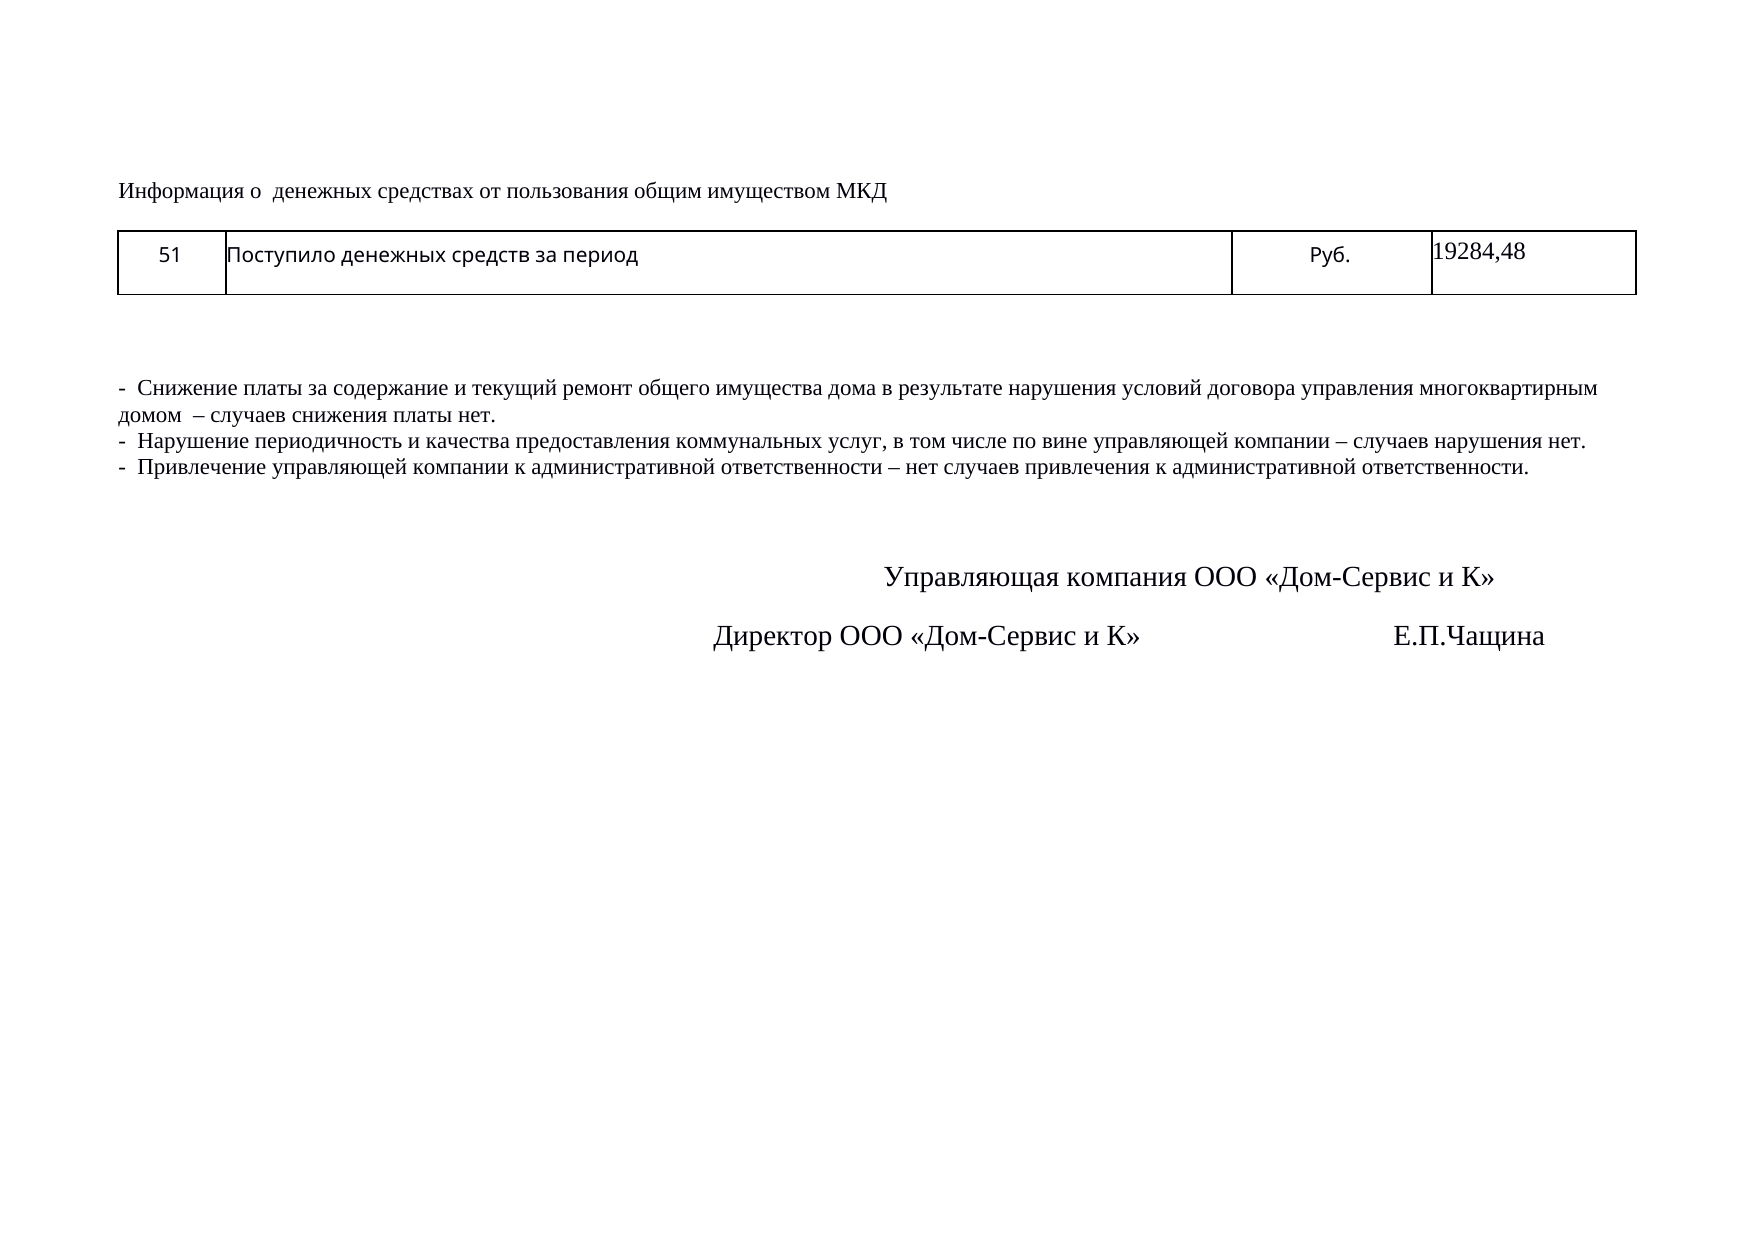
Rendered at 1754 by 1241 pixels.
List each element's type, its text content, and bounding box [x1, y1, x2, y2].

table_header Поступило денежных средств за период [227, 232, 1231, 294]
text Управляющая компания ООО «Дом-Сервис и К» [118, 559, 1636, 593]
text - Нарушение периодичность и качества предоставления коммунальных услуг, в том числе по вине управляющей компании – случаев нарушения нет. [118, 427, 1636, 453]
table_header 51 [119, 232, 225, 294]
table_header Руб. [1233, 232, 1431, 294]
text Директор ООО «Дом-Сервис и К» Е.П.Чащина [118, 618, 1636, 652]
table_header 19284,48 [1433, 232, 1635, 294]
text - Снижение платы за содержание и текущий ремонт общего имущества дома в результате нарушения условий договора управления многоквартирным домом – случаев снижения платы нет. [118, 374, 1636, 427]
text Информация о денежных средствах от пользования общим имуществом МКД [118, 177, 1636, 203]
text - Привлечение управляющей компании к административной ответственности – нет случаев привлечения к административной ответственности. [118, 453, 1636, 480]
